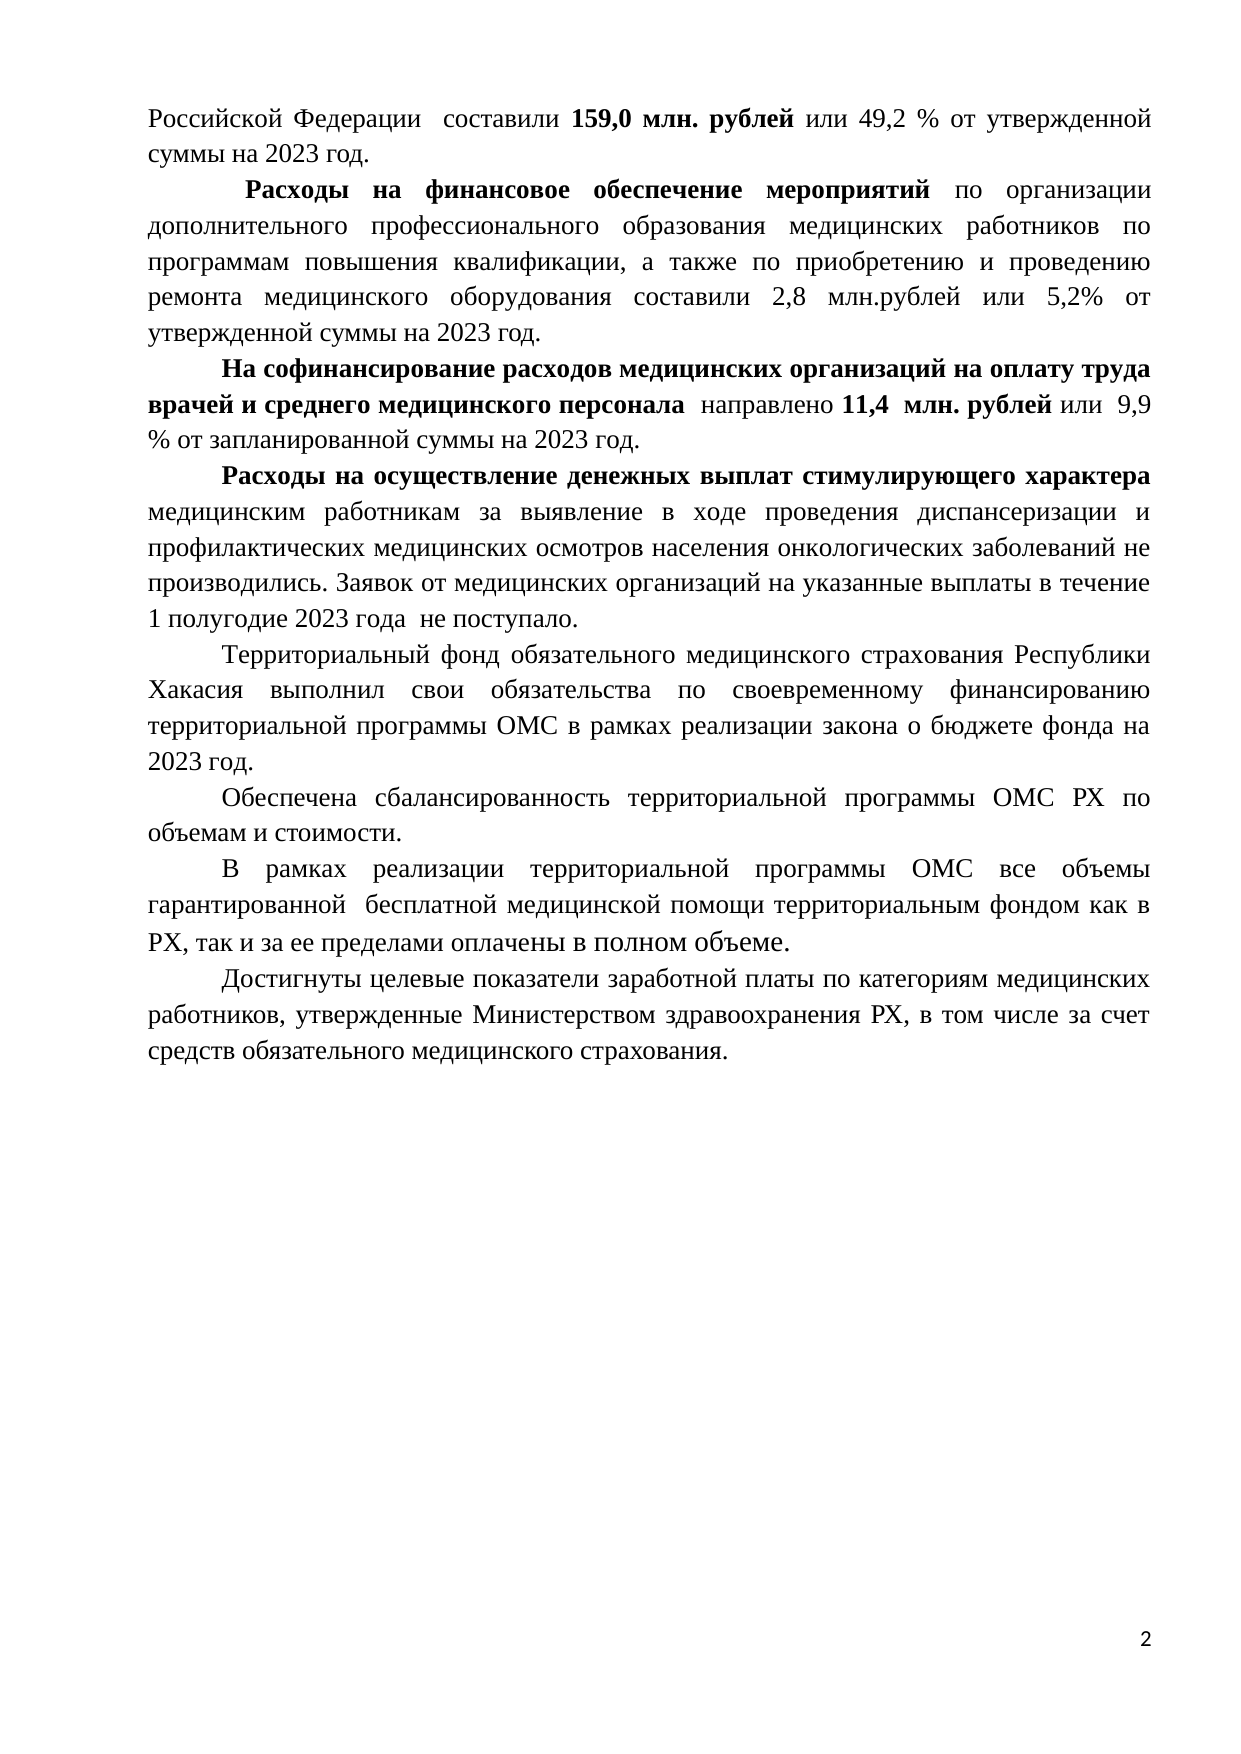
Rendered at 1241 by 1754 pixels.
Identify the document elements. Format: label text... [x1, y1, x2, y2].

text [148, 102, 1152, 169]
text На софинансирование расходов медицинских организаций на оплату труда врачей и среднего медицинского персонала направлено 11,4 млн. рублей или 9,9 % от запланированной суммы на 2023 год. [148, 352, 1152, 454]
text Расходы на осуществление денежных выплат стимулирующего характера медицинским работникам за выявление в ходе проведения диспансеризации и профилактических медицинских осмотров населения онкологических заболеваний не производились. Заявок от медицинских организаций на указанные выплаты в течение 1 полугодие 2023 года не поступало. [148, 459, 1152, 633]
text Расходы на финансовое обеспечение мероприятий по организации дополнительного профессионального образования медицинских работников по программам повышения квалификации, а также по приобретению и проведению ремонта медицинского оборудования составили 2,8 млн.рублей или 5,2% от утвержденной суммы на 2023 год. [148, 173, 1152, 347]
text Территориальный фонд обязательного медицинского страхования Республики Хакасия выполнил свои обязательства по своевременному финансированию территориальной программы ОМС в рамках реализации закона о бюджете фонда на 2023 год. [148, 638, 1152, 776]
text В рамках реализации территориальной программы ОМС все объемы гарантированной бесплатной медицинской помощи территориальным фондом как в РХ, так и за ее пределами оплачены в полном объеме. [148, 852, 1152, 958]
text Достигнуты целевые показатели заработной платы по категориям медицинских работников, утвержденные Министерством здравоохранения РХ, в том числе за счет средств обязательного медицинского страхования. [148, 963, 1152, 1065]
text Обеспечена сбалансированность территориальной программы ОМС РХ по объемам и стоимости. [148, 781, 1152, 848]
